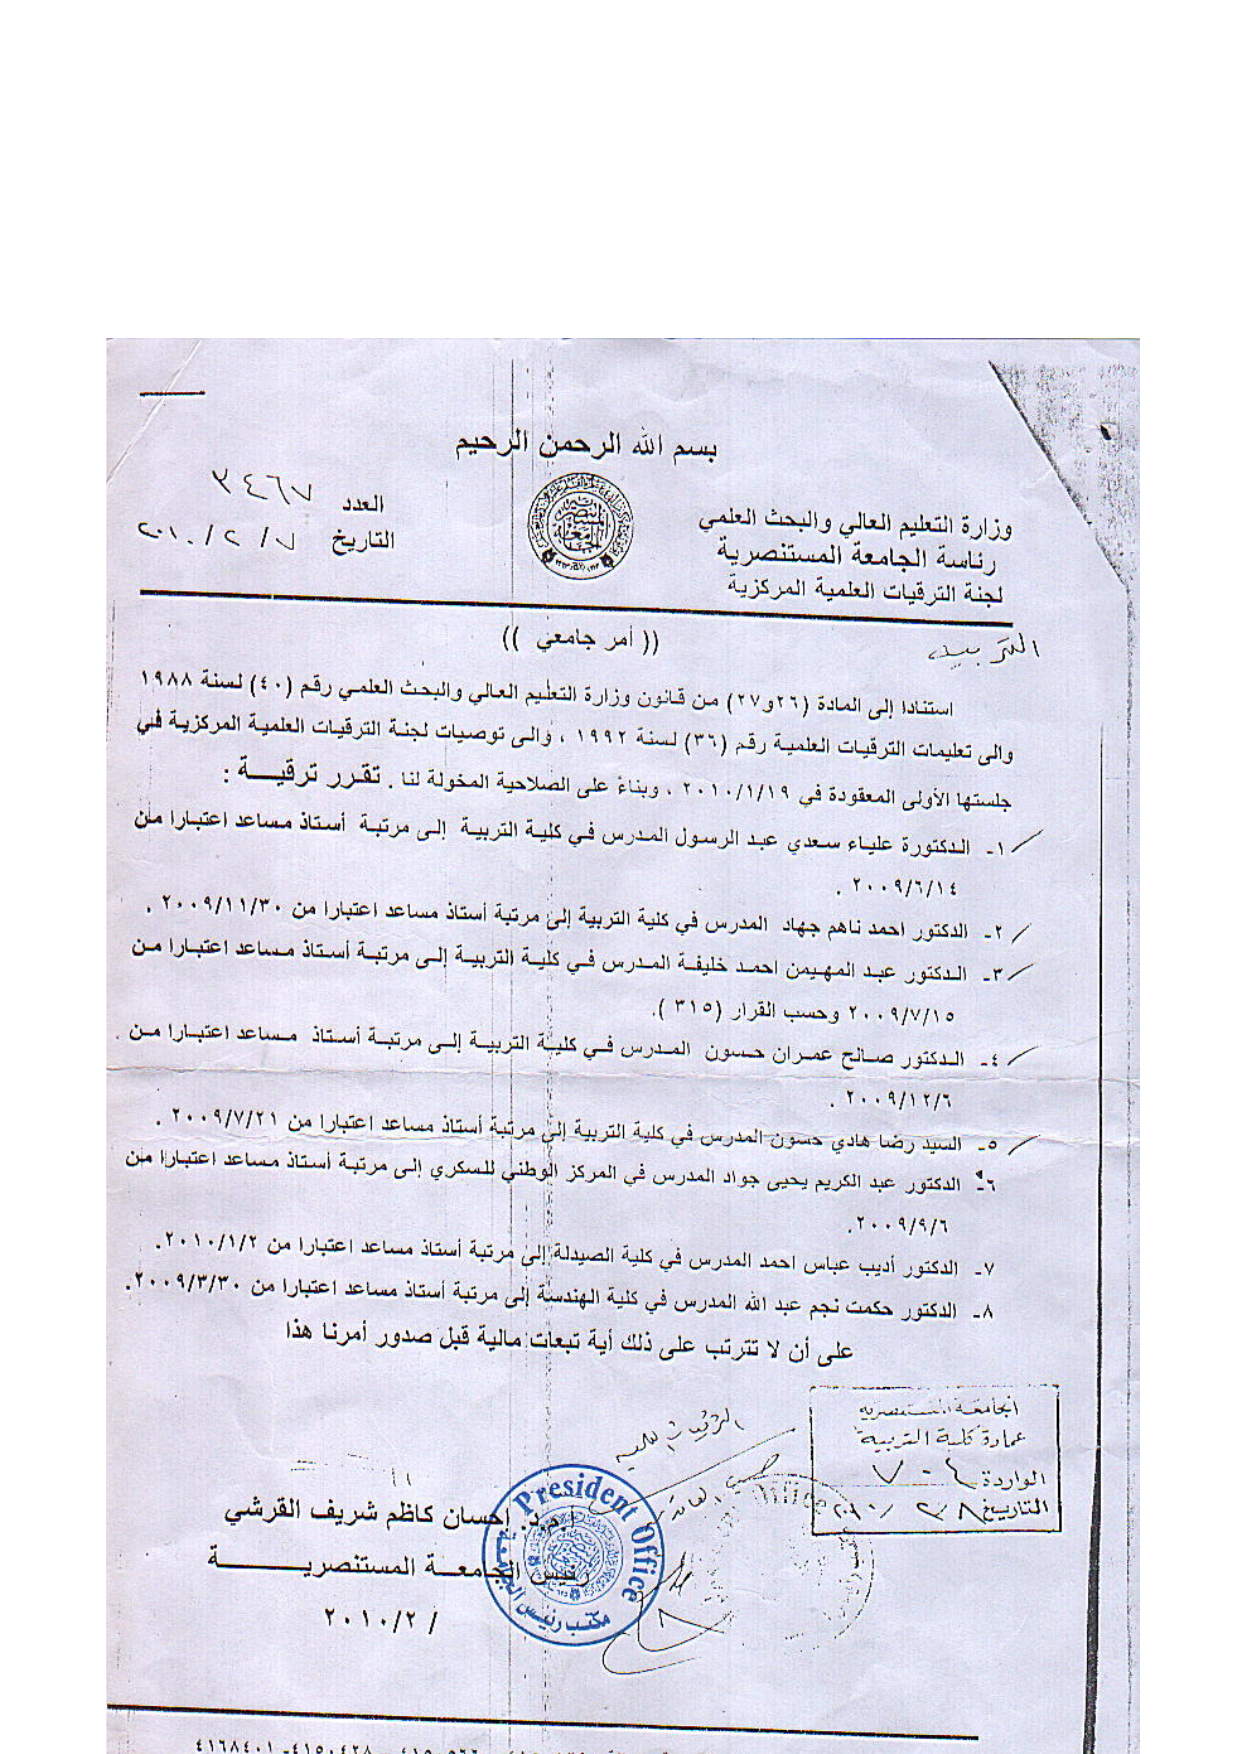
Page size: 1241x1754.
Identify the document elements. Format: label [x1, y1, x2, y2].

picture [106, 338, 1140, 1754]
